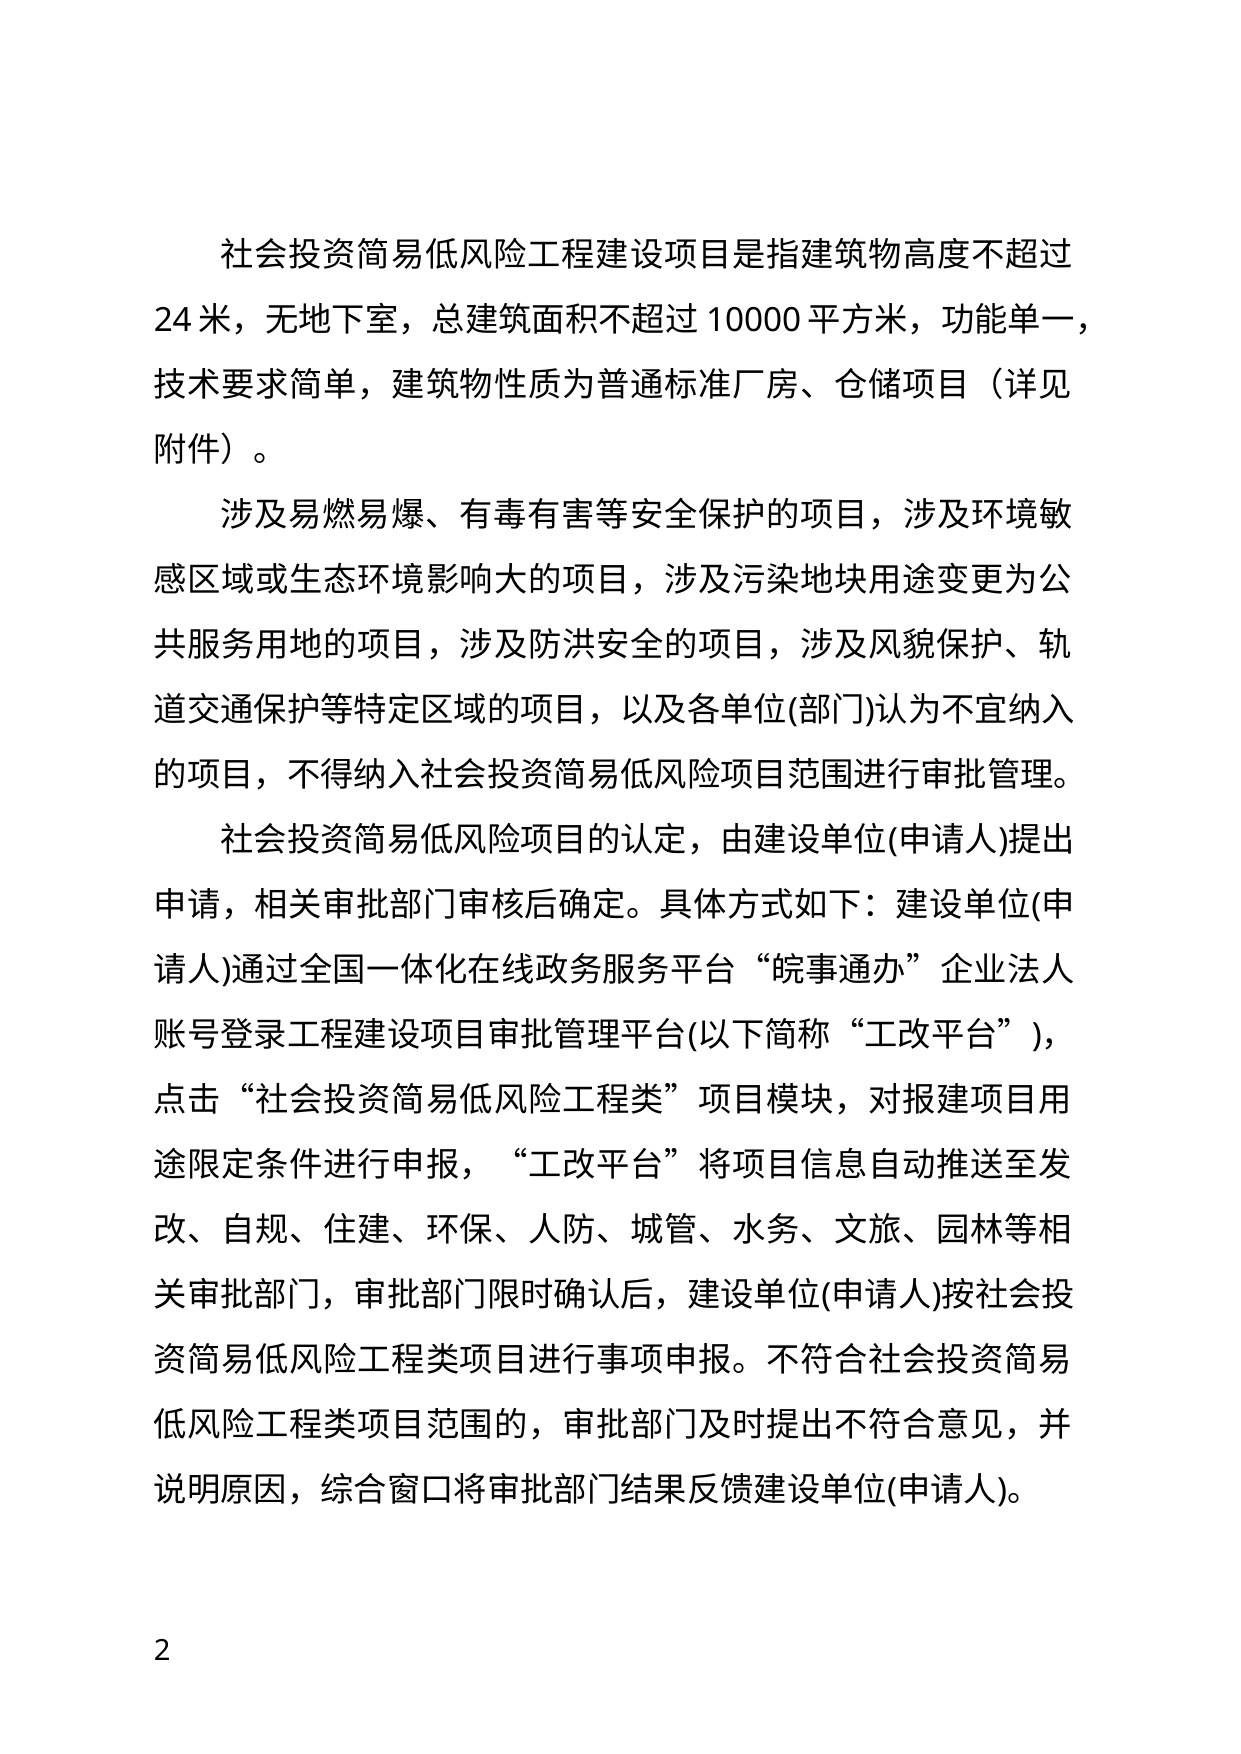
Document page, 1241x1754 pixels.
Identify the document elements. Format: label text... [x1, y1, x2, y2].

text 社会投资简易低风险工程建设项目是指建筑物高度不超过24米，无地下室，总建筑面积不超过10000平方米，功能单一，技术要求简单，建筑物性质为普通标准厂房、仓储项目（详见附件）。 [153, 219, 1075, 479]
text 涉及易燃易爆、有毒有害等安全保护的项目，涉及环境敏感区域或生态环境影响大的项目，涉及污染地块用途变更为公共服务用地的项目，涉及防洪安全的项目，涉及风貌保护、轨道交通保护等特定区域的项目，以及各单位(部门)认为不宜纳入的项目，不得纳入社会投资简易低风险项目范围进行审批管理。 [153, 479, 1075, 804]
text 社会投资简易低风险项目的认定，由建设单位(申请人)提出申请，相关审批部门审核后确定。具体方式如下：建设单位(申请人)通过全国一体化在线政务服务平台“皖事通办”企业法人账号登录工程建设项目审批管理平台(以下简称“工改平台”)，点击“社会投资简易低风险工程类”项目模块，对报建项目用途限定条件进行申报，“工改平台”将项目信息自动推送至发改、自规、住建、环保、人防、城管、水务、文旅、园林等相关审批部门，审批部门限时确认后，建设单位(申请人)按社会投资简易低风险工程类项目进行事项申报。不符合社会投资简易低风险工程类项目范围的，审批部门及时提出不符合意见，并说明原因，综合窗口将审批部门结果反馈建设单位(申请人)。 [153, 804, 1075, 1519]
